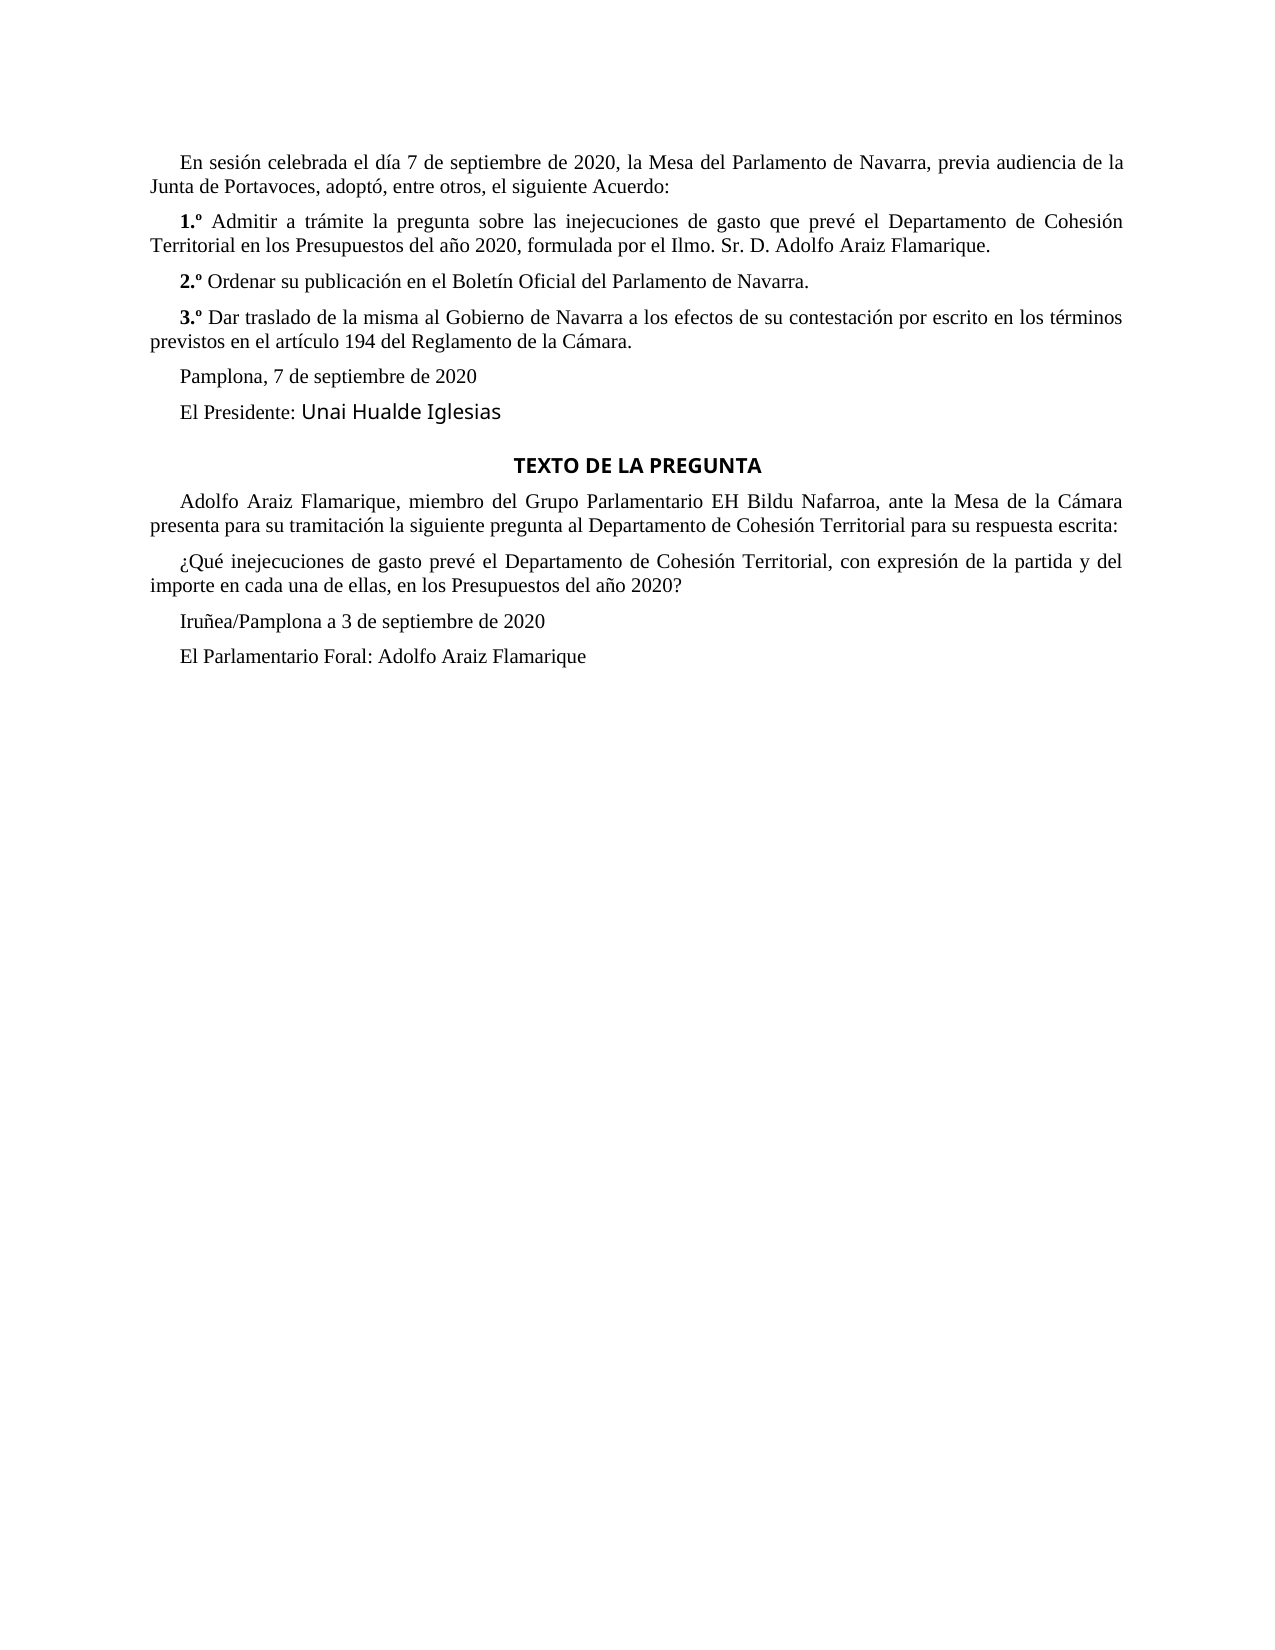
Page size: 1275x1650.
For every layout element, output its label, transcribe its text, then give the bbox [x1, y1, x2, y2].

text Adolfo Araiz Flamarique, miembro del Grupo Parlamentario EH Bildu Nafarroa, ante la Mesa de la Cámara presenta para su tramitación la siguiente pregunta al Departamento de Cohesión Territorial para su respuesta escrita: [150, 490, 1125, 538]
text El Presidente: Unai Hualde Iglesias [150, 401, 1125, 424]
text En sesión celebrada el día 7 de septiembre de 2020, la Mesa del Parlamento de Navarra, previa audiencia de la Junta de Portavoces, adoptó, entre otros, el siguiente Acuerdo: [150, 150, 1125, 198]
text Pamplona, 7 de septiembre de 2020 [150, 365, 1125, 389]
text ¿Qué inejecuciones de gasto prevé el Departamento de Cohesión Territorial, con expresión de la partida y del importe en cada una de ellas, en los Presupuestos del año 2020? [150, 549, 1125, 597]
text 1.º Admitir a trámite la pregunta sobre las inejecuciones de gasto que prevé el Departamento de Cohesión Territorial en los Presupuestos del año 2020, formulada por el Ilmo. Sr. D. Adolfo Araiz Flamarique. [150, 210, 1125, 258]
text TEXTO DE LA PREGUNTA [150, 454, 1125, 478]
text El Parlamentario Foral: Adolfo Araiz Flamarique [150, 645, 1125, 669]
text Iruñea/Pamplona a 3 de septiembre de 2020 [150, 609, 1125, 633]
text 3.º Dar traslado de la misma al Gobierno de Navarra a los efectos de su contestación por escrito en los términos previstos en el artículo 194 del Reglamento de la Cámara. [150, 305, 1125, 353]
text 2.º Ordenar su publicación en el Boletín Oficial del Parlamento de Navarra. [150, 269, 1125, 293]
